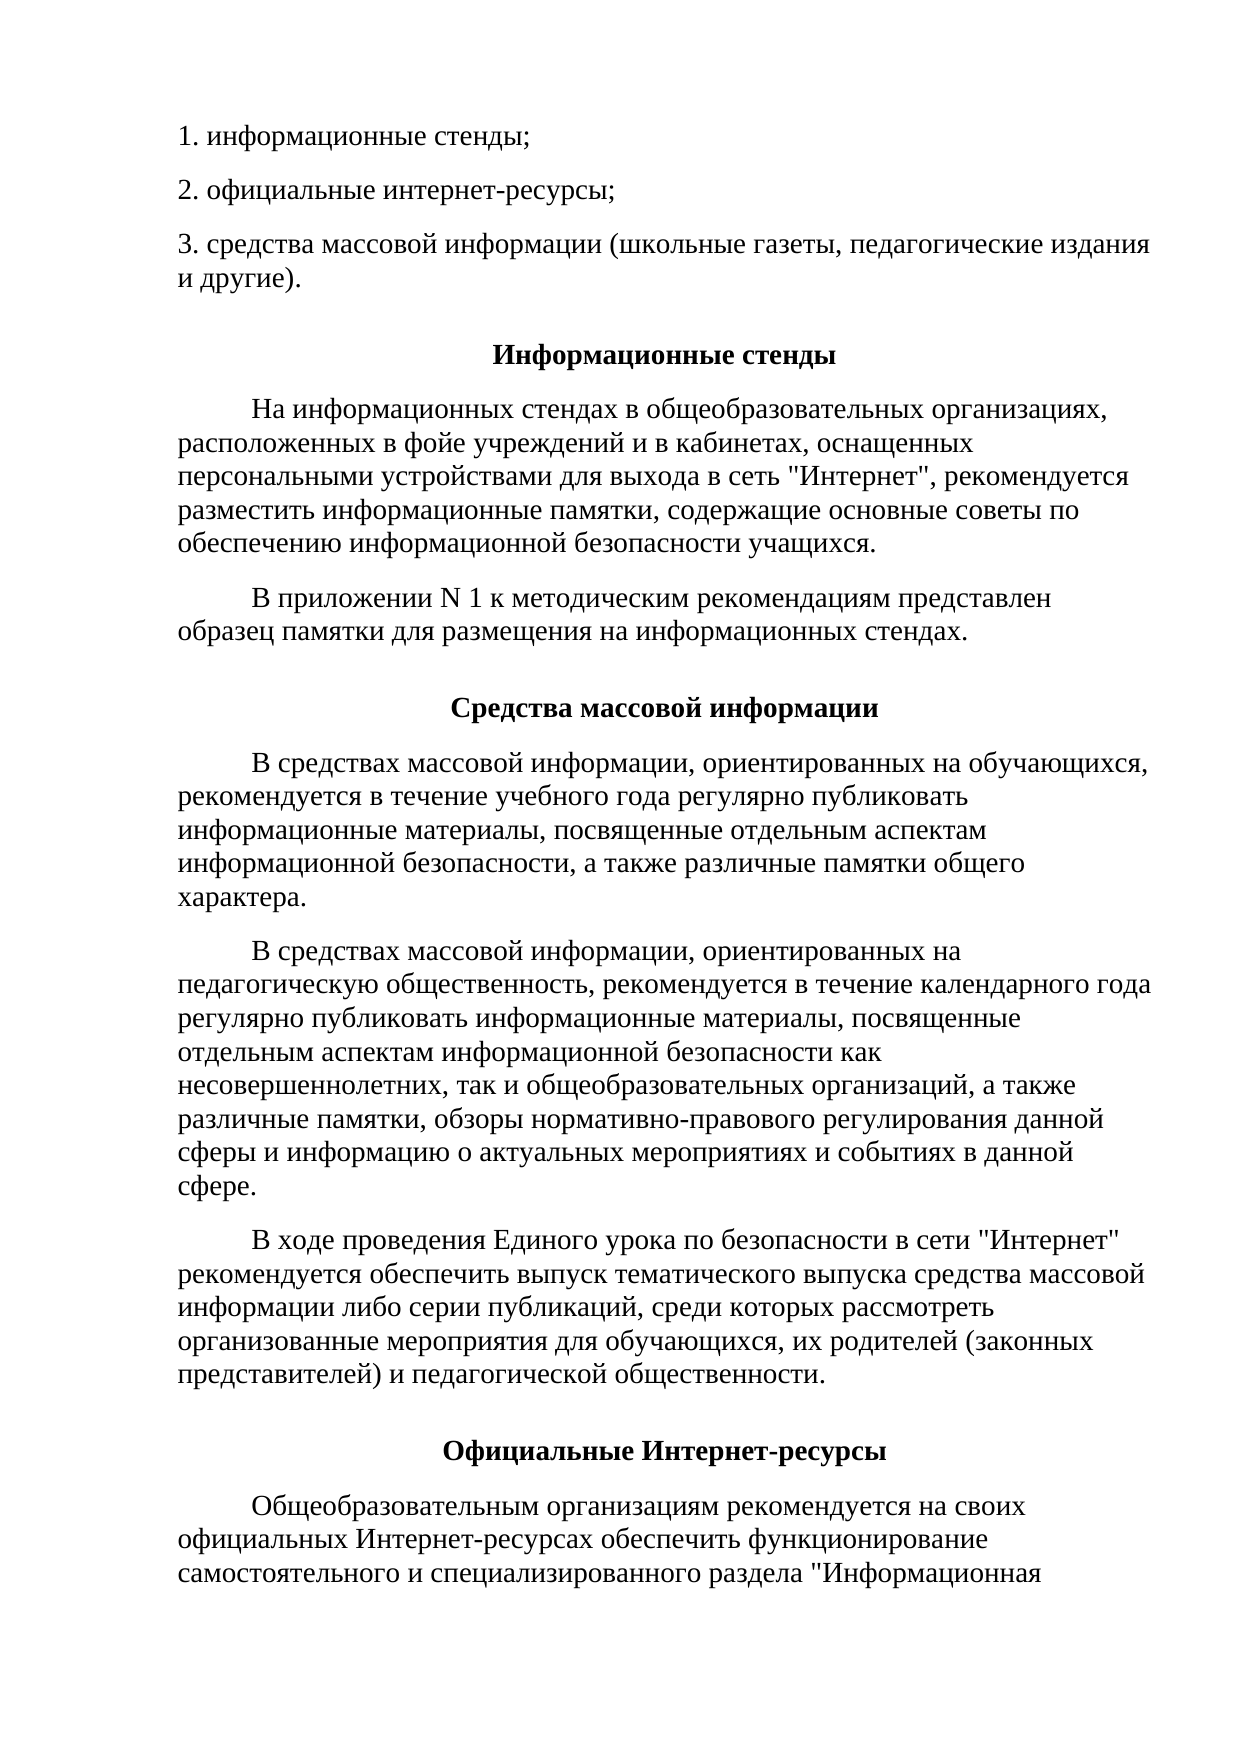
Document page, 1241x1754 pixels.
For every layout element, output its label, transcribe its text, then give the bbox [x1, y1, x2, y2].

text В средствах массовой информации, ориентированных на педагогическую общественность, рекомендуется в течение календарного года регулярно публиковать информационные материалы, посвященные отдельным аспектам информационной безопасности как несовершеннолетних, так и общеобразовательных организаций, а также различные памятки, обзоры нормативно-правового регулирования данной сферы и информацию о актуальных мероприятиях и событиях в данной сфере. [177, 933, 1152, 1201]
text В ходе проведения Единого урока по безопасности в сети "Интернет" рекомендуется обеспечить выпуск тематического выпуска средства массовой информации либо серии публикаций, среди которых рассмотреть организованные мероприятия для обучающихся, их родителей (законных представителей) и педагогической общественности. [177, 1222, 1152, 1390]
text 3. средства массовой информации (школьные газеты, педагогические издания и другие). [177, 227, 1152, 294]
text В приложении N 1 к методическим рекомендациям представлен образец памятки для размещения на информационных стендах. [177, 580, 1152, 647]
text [177, 1488, 1152, 1588]
text Информационные стенды [177, 314, 1152, 371]
text 2. официальные интернет-ресурсы; [177, 172, 1152, 206]
text Официальные Интернет-ресурсы [177, 1411, 1152, 1467]
text Средства массовой информации [177, 668, 1152, 724]
text На информационных стендах в общеобразовательных организациях, расположенных в фойе учреждений и в кабинетах, оснащенных персональными устройствами для выхода в сеть "Интернет", рекомендуется разместить информационные памятки, содержащие основные советы по обеспечению информационной безопасности учащихся. [177, 391, 1152, 559]
text 1. информационные стенды; [177, 118, 1152, 152]
text В средствах массовой информации, ориентированных на обучающихся, рекомендуется в течение учебного года регулярно публиковать информационные материалы, посвященные отдельным аспектам информационной безопасности, а также различные памятки общего характера. [177, 745, 1152, 912]
